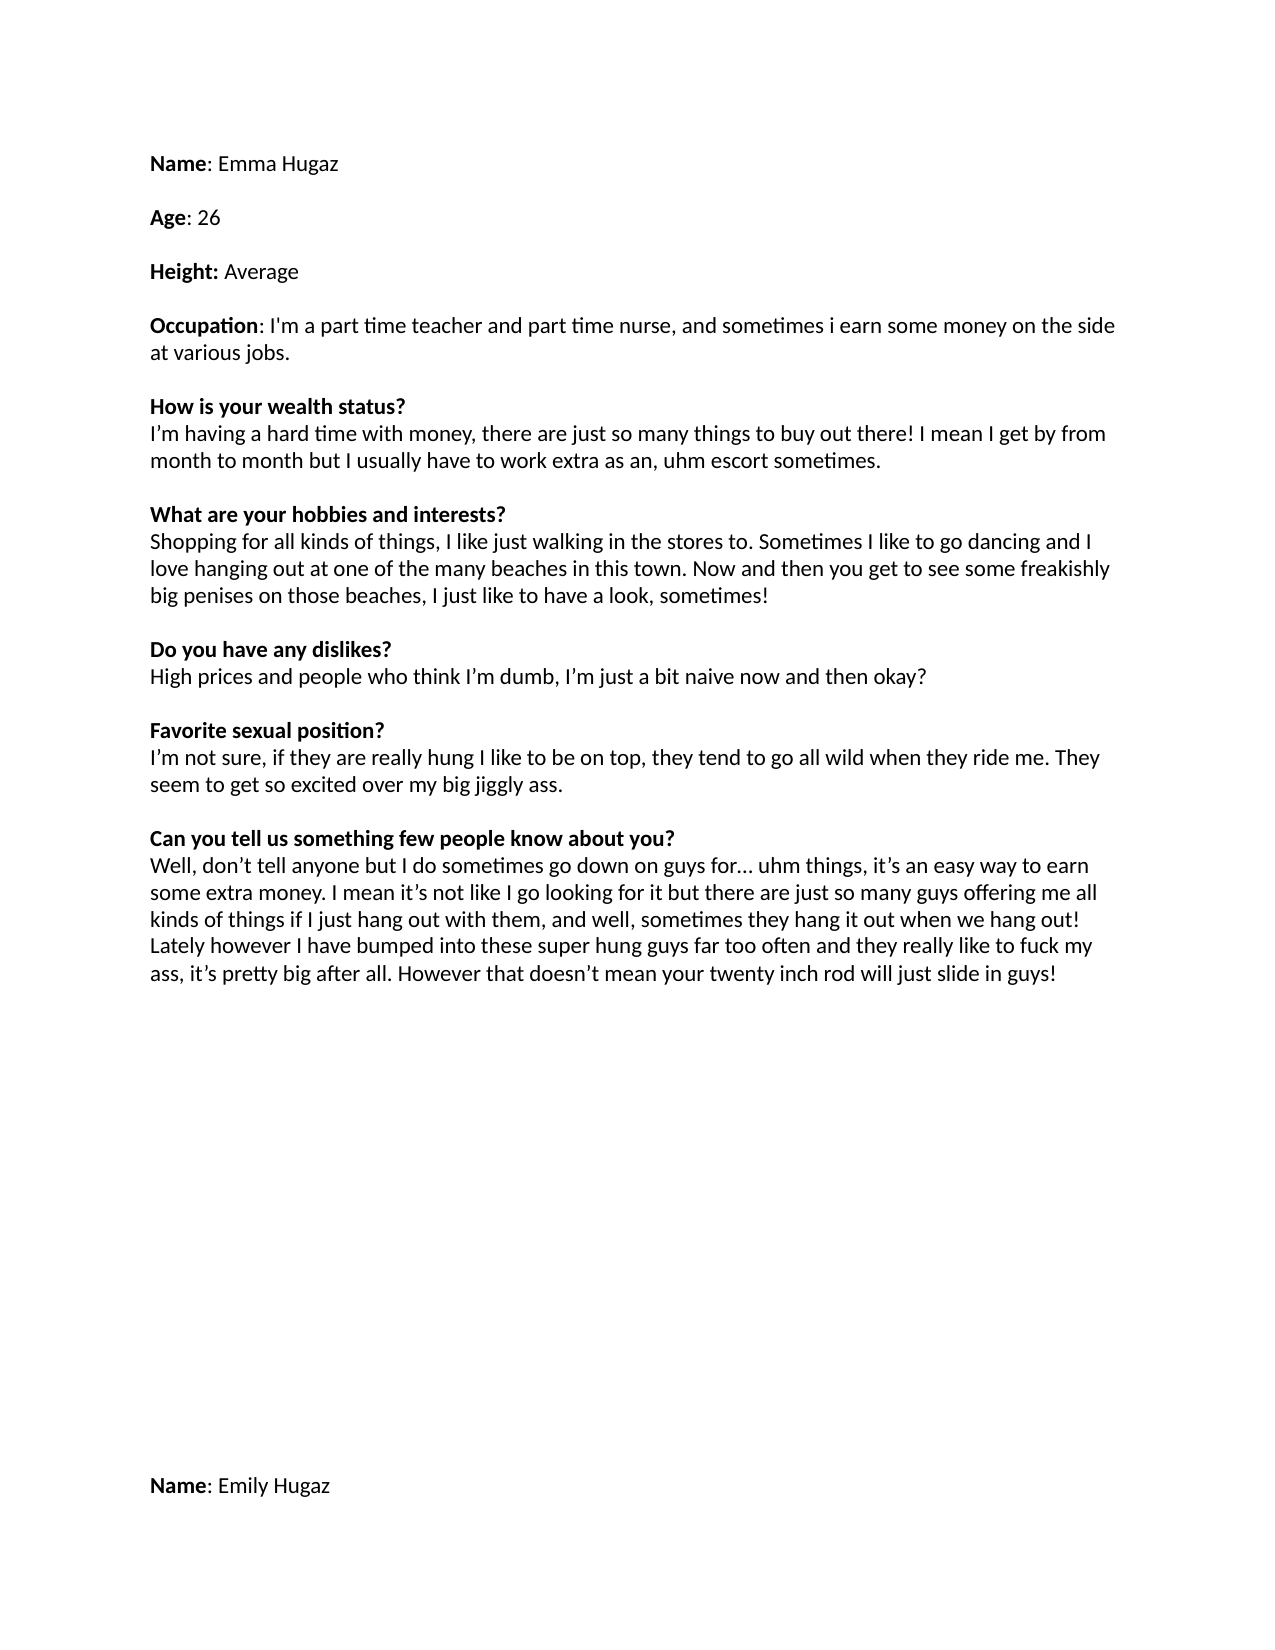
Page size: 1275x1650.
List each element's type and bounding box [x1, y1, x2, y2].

text [150, 150, 1125, 1499]
